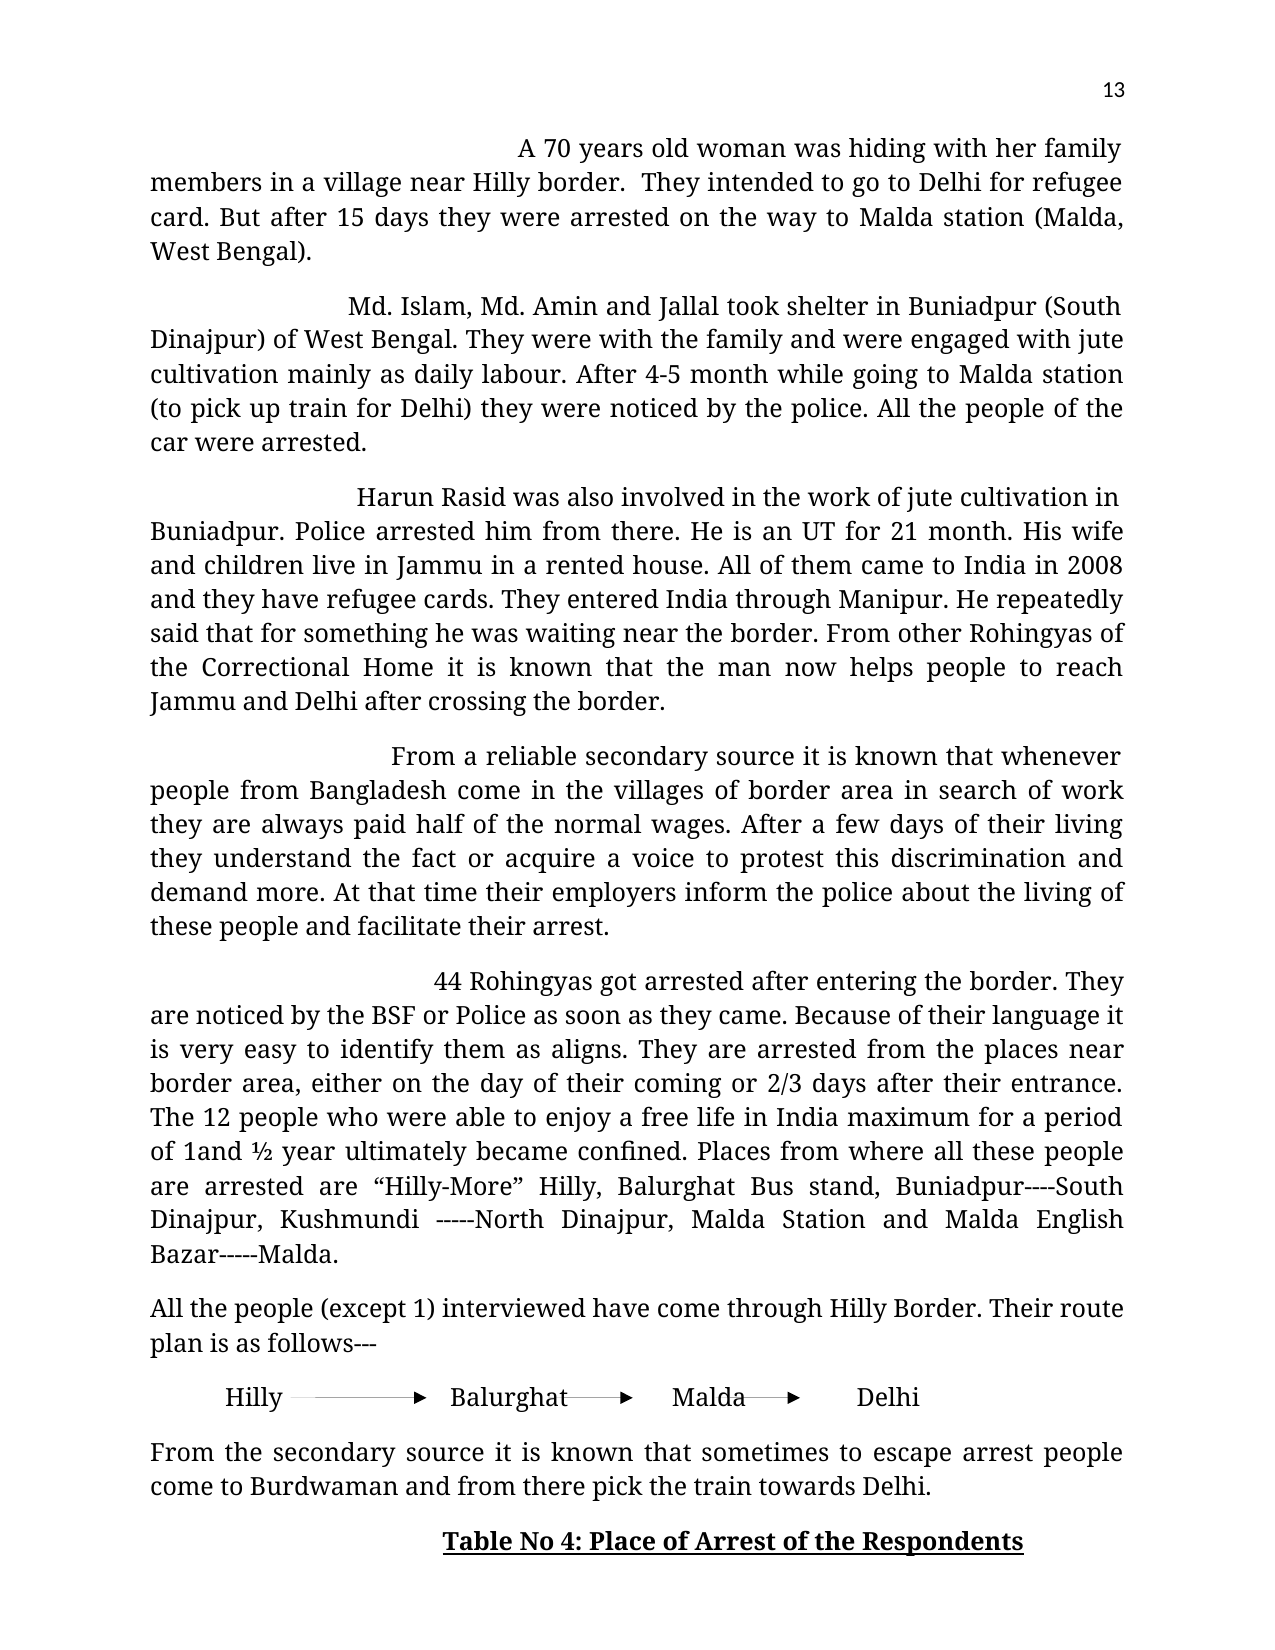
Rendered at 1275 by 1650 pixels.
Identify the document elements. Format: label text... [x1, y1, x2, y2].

list Hilly Balurghat Malda Delhi [225, 1537, 1125, 1571]
text A 70 years old woman was hiding with her family members in a village near Hilly border. They intended to go to Delhi for refugee card. But after 15 days they were arrested on the way to Malda station (Malda, West Bengal). [150, 288, 1125, 424]
text Md. Islam, Md. Amin and Jallal took shelter in Buniadpur (South Dinajpur) of West Bengal. They were with the family and were engaged with jute cultivation mainly as daily labour. After 4-5 month while going to Malda station (to pick up train for Delhi) they were noticed by the police. All the people of the car were arrested. [150, 445, 1125, 616]
text From a reliable secondary source it is known that whenever people from Bangladesh come in the villages of border area in search of work they are always paid half of the normal wages. After a few days of their living they understand the fact or acquire a voice to protest this discrimination and demand more. At that time their employers inform the police about the living of these people and facilitate their arrest. [150, 896, 1125, 1100]
text 44 Rohingyas got arrested after entering the border. They are noticed by the BSF or Police as soon as they came. Because of their language it is very easy to identify them as aligns. They are arrested from the places near border area, either on the day of their coming or 2/3 days after their entrance. The 12 people who were able to enjoy a free life in India maximum for a period of 1and ½ year ultimately became confined. Places from where all these people are arrested are “Hilly-More” Hilly, Balurghat Bus stand, Buniadpur----South Dinajpur, Kushmundi -----North Dinajpur, Malda Station and Malda English Bazar-----Malda. [150, 1121, 1125, 1427]
text Harun Rasid was also involved in the work of jute cultivation in Buniadpur. Police arrested him from there. He is an UT for 21 month. His wife and children live in Jammu in a rented house. All of them came to India in 2008 and they have refugee cards. They entered India through Manipur. He repeatedly said that for something he was waiting near the border. From other Rohingyas of the Correctional Home it is known that the man now helps people to reach Jammu and Delhi after crossing the border. [150, 636, 1125, 875]
text Jahid was in the Balapur camp of Hyderabad for some days. After coming India he was wandering in different places --- Rajasthan, Delhi Jammu. However he was ultimately arrested from Balurghat (South Dinajpur, West Bengal). [150, 131, 1125, 267]
text All the people (except 1) interviewed have come through Hilly Border. Their route plan is as follows--- [150, 1448, 1125, 1516]
